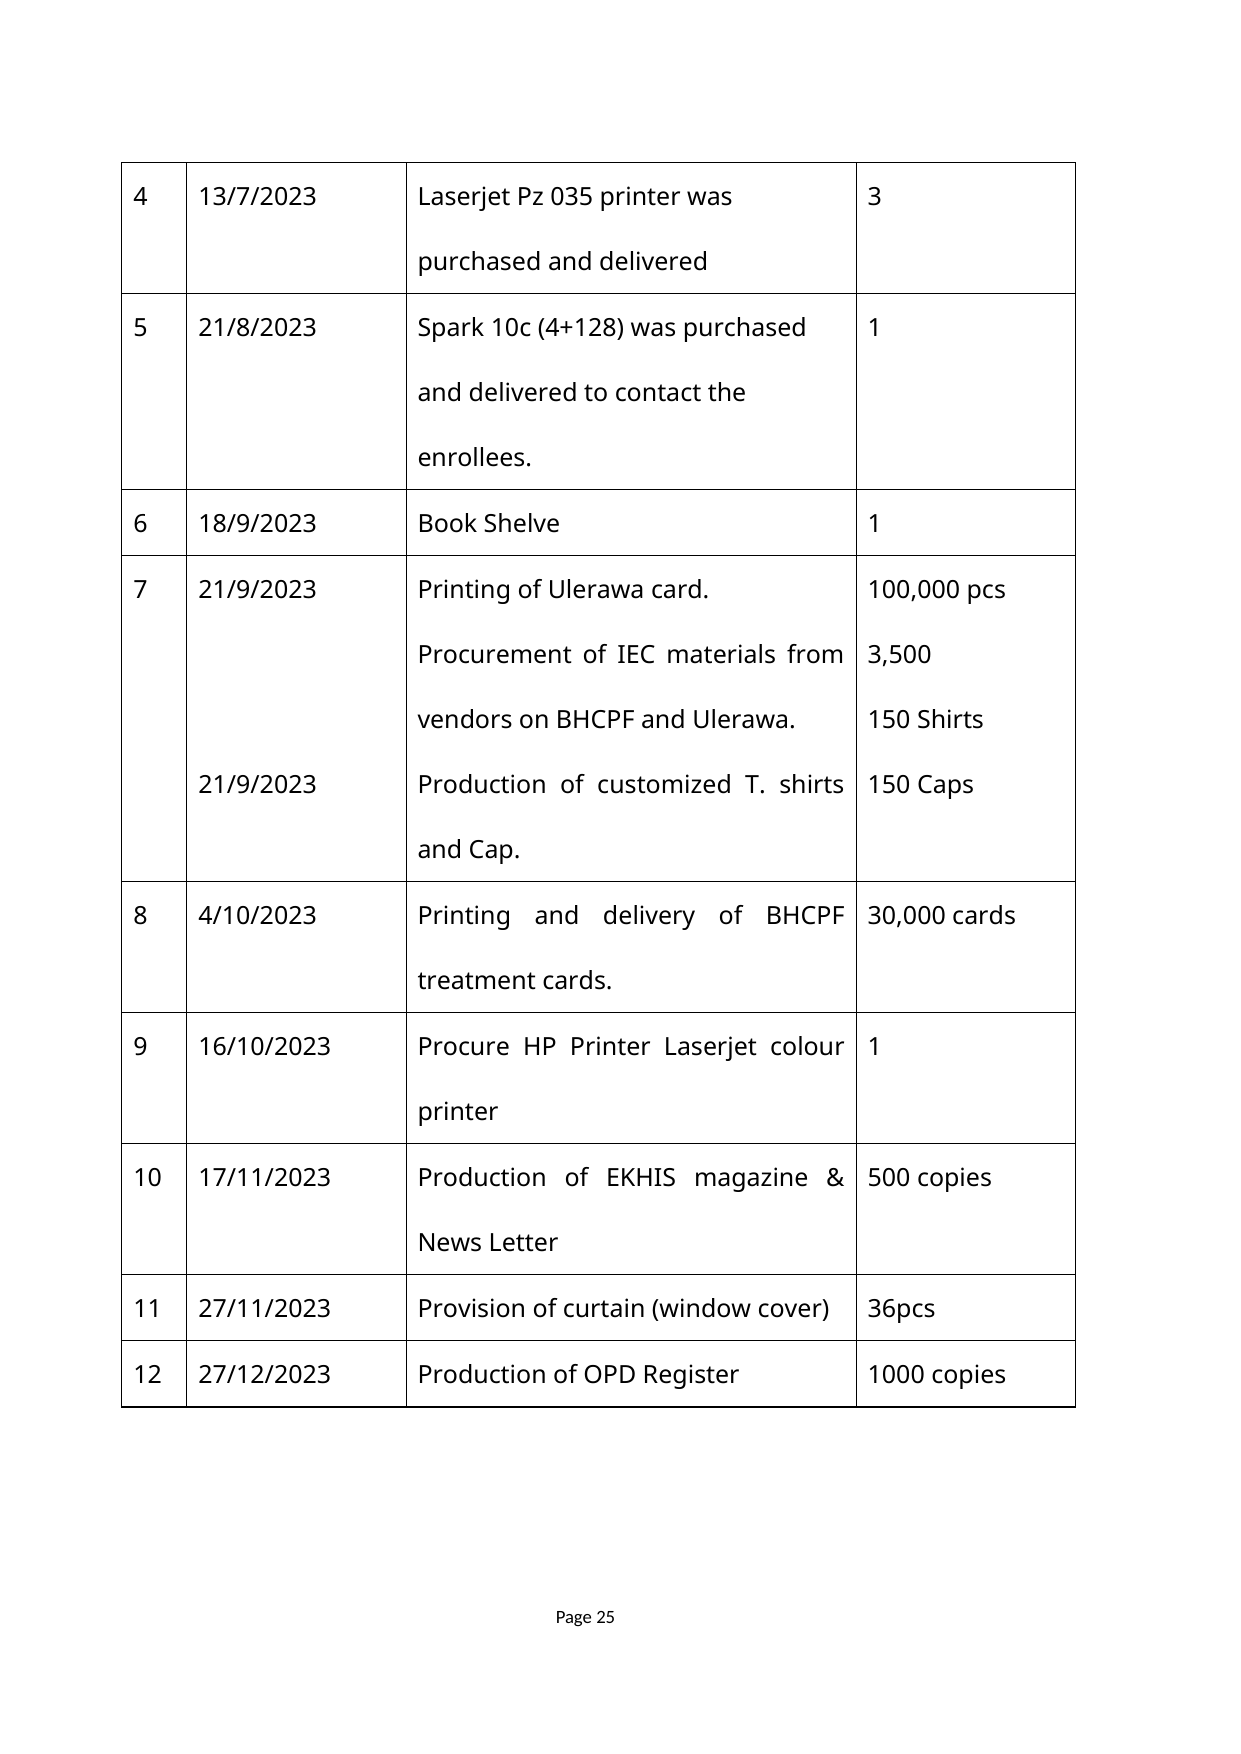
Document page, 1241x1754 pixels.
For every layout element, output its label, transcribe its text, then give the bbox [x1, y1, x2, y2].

table_cell Book Shelve [407, 490, 856, 555]
table_cell 500 copies [857, 1144, 1075, 1274]
table_cell 4/10/2023 [187, 882, 406, 1012]
table_cell 7 [122, 556, 186, 881]
table_cell 1000 copies [857, 1341, 1075, 1406]
table_cell 8 [122, 882, 186, 1012]
table_cell 1 [857, 294, 1075, 489]
table_cell 21/9/2023 21/9/2023 [187, 556, 406, 881]
table_cell Provision of curtain (window cover) [407, 1275, 856, 1340]
table_cell 27/12/2023 [187, 1341, 406, 1406]
table_cell 36pcs [857, 1275, 1075, 1340]
table_cell 6 [122, 490, 186, 555]
table_cell 3 [857, 163, 1075, 293]
table_cell Printing of Ulerawa card. Procurement of IEC materials from vendors on BHCPF and Ulerawa. Production of customized T. shirts and Cap. [407, 556, 856, 881]
table_cell 27/11/2023 [187, 1275, 406, 1340]
table_cell Production of OPD Register [407, 1341, 856, 1406]
table_cell Printing and delivery of BHCPF treatment cards. [407, 882, 856, 1012]
table_cell 21/8/2023 [187, 294, 406, 489]
table_cell 16/10/2023 [187, 1013, 406, 1143]
table_cell 9 [122, 1013, 186, 1143]
table_cell 5 [122, 294, 186, 489]
table_cell 100,000 pcs 3,500 150 Shirts 150 Caps [857, 556, 1075, 881]
table_cell Production of EKHIS magazine & News Letter [407, 1144, 856, 1274]
table_cell 1 [857, 490, 1075, 555]
table_cell Spark 10c (4+128) was purchased and delivered to contact the enrollees. [407, 294, 856, 489]
table_cell 17/11/2023 [187, 1144, 406, 1274]
table_cell 11 [122, 1275, 186, 1340]
table_cell 12 [122, 1341, 186, 1406]
table_cell Laserjet Pz 035 printer was purchased and delivered [407, 163, 856, 293]
table_cell Procure HP Printer Laserjet colour printer [407, 1013, 856, 1143]
table_cell 1 [857, 1013, 1075, 1143]
table_cell 4 [122, 163, 186, 293]
table_cell 18/9/2023 [187, 490, 406, 555]
table_cell 10 [122, 1144, 186, 1274]
table_cell 30,000 cards [857, 882, 1075, 1012]
table_cell 13/7/2023 [187, 163, 406, 293]
